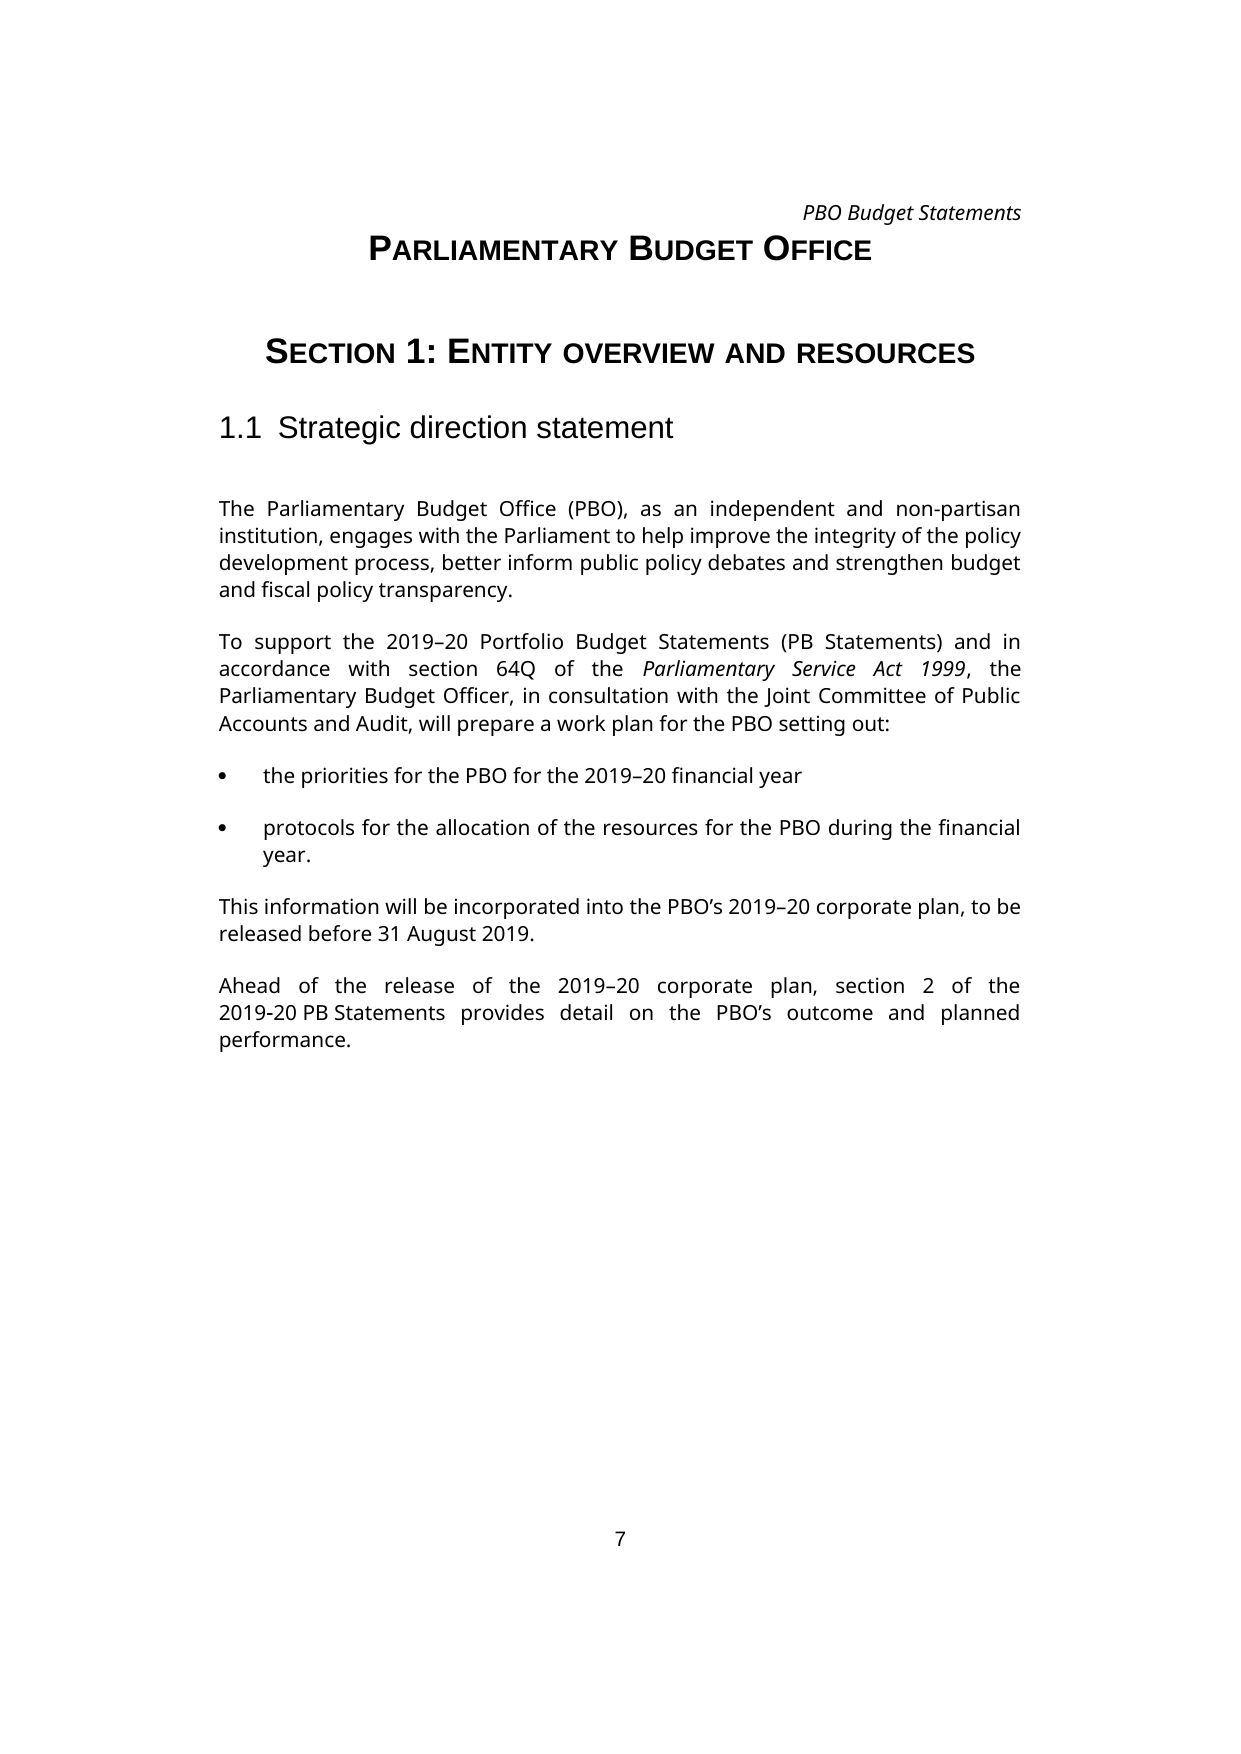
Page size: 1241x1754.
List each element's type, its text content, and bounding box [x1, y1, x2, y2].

text The Parliamentary Budget Office (PBO), as an independent and non-partisan institution, engages with the Parliament to help improve the integrity of the policy development process, better inform public policy debates and strengthen budget and fiscal policy transparency. [218, 495, 1022, 603]
subtitle Section 1: Entity overview and resources [218, 331, 1022, 371]
list the priorities for the PBO for the 2019–20 financial year [218, 761, 1022, 788]
text Ahead of the release of the 2019–20 corporate plan, section 2 of the 201920 PB Statements provides detail on the PBO’s outcome and planned performance. [218, 972, 1022, 1053]
subtitle Parliamentary Budget Office [218, 227, 1022, 268]
list protocols for the allocation of the resources for the PBO during the financial year. [218, 813, 1022, 868]
text To support the 2019–20 Portfolio Budget Statements (PB Statements) and in accordance with section 64Q of the Parliamentary Service Act 1999, the Parliamentary Budget Officer, in consultation with the Joint Committee of Public Accounts and Audit, will prepare a work plan for the PBO setting out: [218, 628, 1022, 736]
subtitle 1.1 Strategic direction statement [218, 409, 1022, 445]
text This information will be incorporated into the PBO’s 2019–20 corporate plan, to be released before 31 August 2019. [218, 893, 1022, 947]
